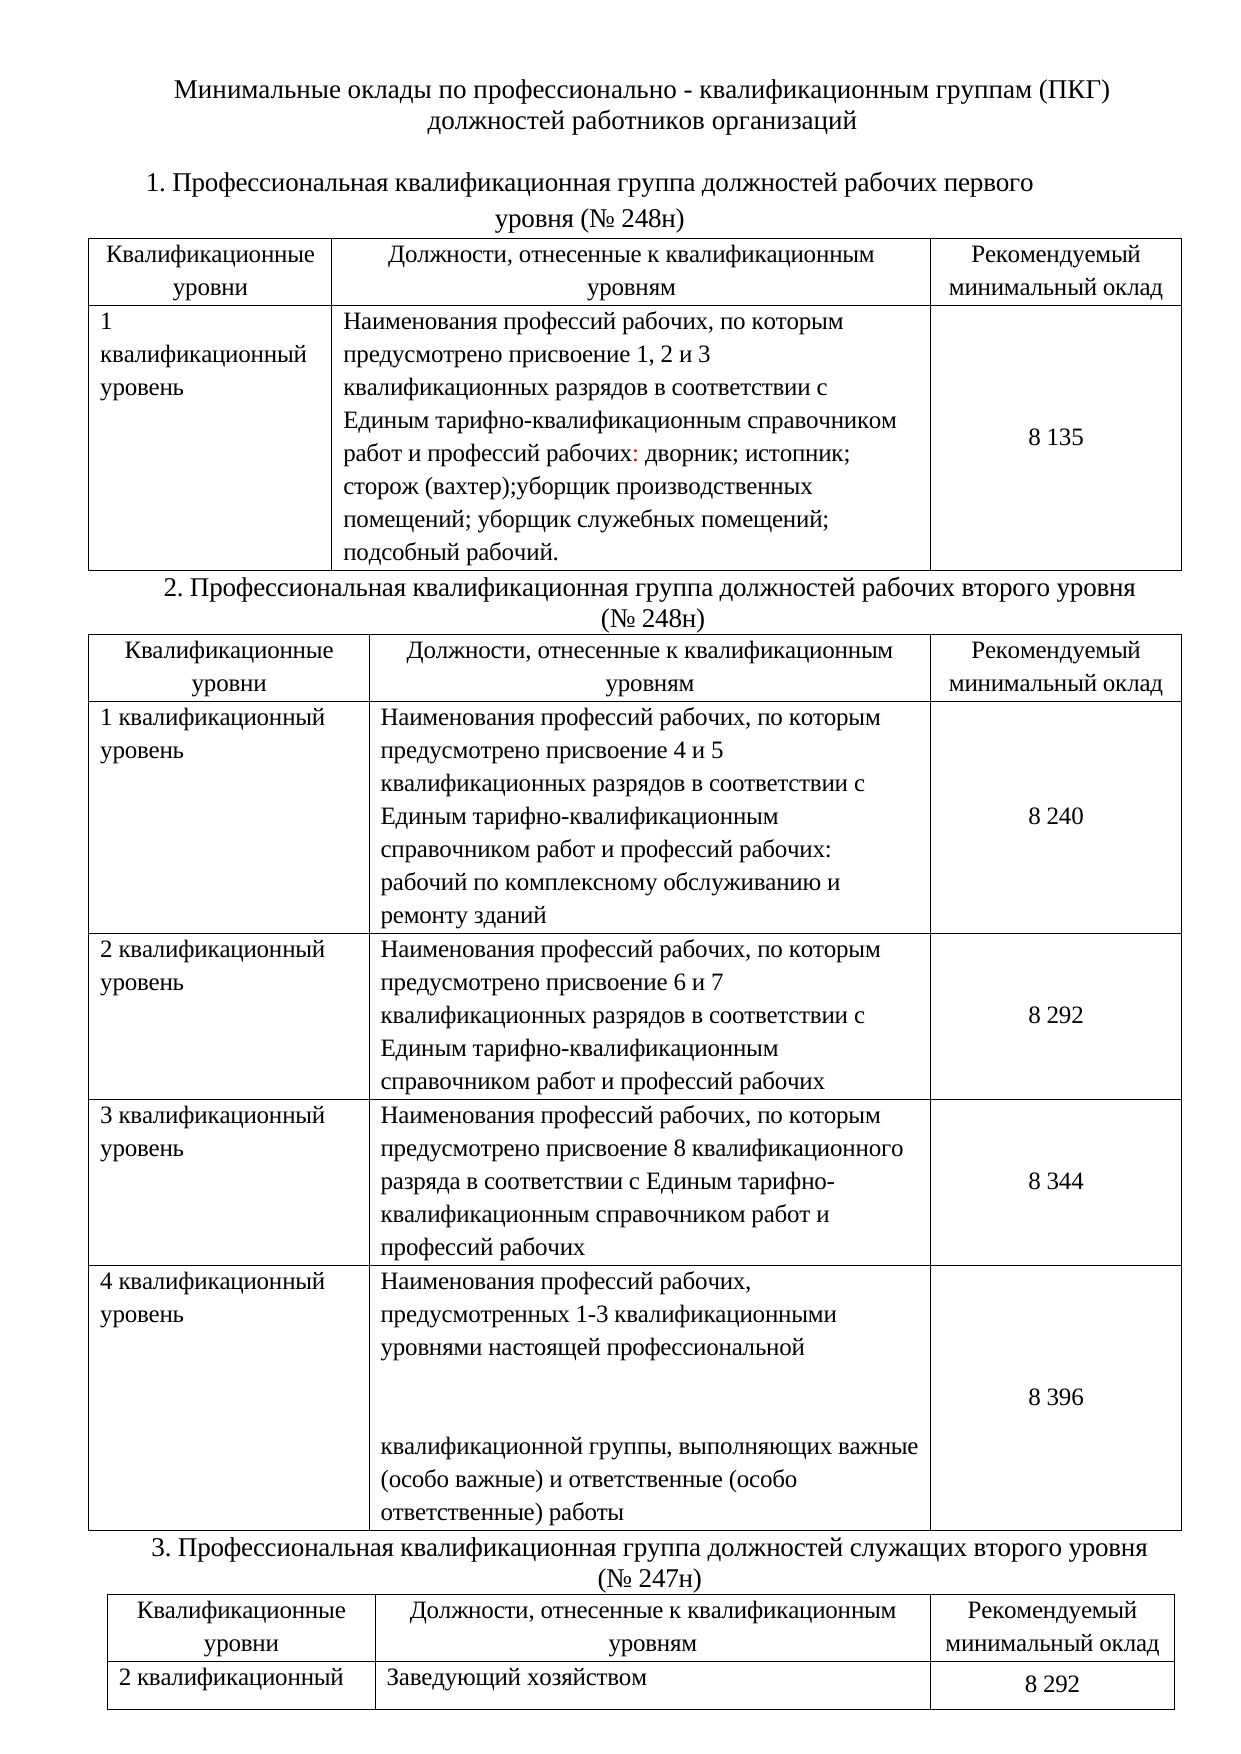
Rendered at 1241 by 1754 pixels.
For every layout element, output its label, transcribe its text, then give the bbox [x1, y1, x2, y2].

table_header Квалификационные уровни [89, 635, 369, 701]
table_cell Наименования профессий рабочих, по которым предусмотрено присвоение 8 квалификационного разряда в соответствии с Единым тарифно-квалификационным справочником работ и профессий рабочих [370, 1100, 930, 1265]
table_header Должности, отнесенные к квалификационным уровням [370, 635, 930, 701]
table_cell 1 квалификационный уровень [89, 306, 331, 570]
text 2. Профессиональная квалификационная группа должностей рабочих второго уровня [118, 571, 1181, 602]
table_cell 8 292 [931, 934, 1181, 1099]
table_cell 8 135 [931, 306, 1181, 570]
table_header Рекомендуемый минимальный оклад [931, 635, 1181, 701]
table_cell 8 344 [931, 1100, 1181, 1265]
table_header Рекомендуемый минимальный оклад [931, 1595, 1174, 1661]
table_cell 3 квалификационный уровень [89, 1100, 369, 1265]
text (№ 247н) [118, 1563, 1181, 1594]
table_cell 8 292 [931, 1662, 1174, 1708]
table_cell Наименования профессий рабочих, по которым предусмотрено присвоение 1, 2 и 3 квалификационных разрядов в соответствии с Единым тарифно-квалификационным справочником работ и профессий рабочих: дворник; истопник; сторож (вахтер);уборщик производственных помещений; уборщик служебных помещений; подсобный рабочий. [332, 306, 930, 570]
table_cell 8 396 [931, 1266, 1181, 1530]
table_cell Наименования профессий рабочих, по которым предусмотрено присвоение 4 и 5 квалификационных разрядов в соответствии с Единым тарифно-квалификационным справочником работ и профессий рабочих: рабочий по комплексному обслуживанию и ремонту зданий [370, 702, 930, 933]
table_header Квалификационные уровни [108, 1595, 375, 1661]
table_cell Наименования профессий рабочих, по которым предусмотрено присвоение 6 и 7 квалификационных разрядов в соответствии с Единым тарифно-квалификационным справочником работ и профессий рабочих [370, 934, 930, 1099]
text (№ 248н) [118, 602, 1181, 634]
table_header Должности, отнесенные к квалификационным уровням [332, 239, 930, 305]
table_cell Наименования профессий рабочих, предусмотренных 1-3 квалификационными уровнями настоящей профессиональной квалификационной группы, выполняющих важные (особо важные) и ответственные (особо ответственные) работы [370, 1266, 930, 1530]
table_header Квалификационные уровни [89, 239, 331, 305]
text 1. Профессиональная квалификационная группа должностей рабочих первого уровня (№ 248н) [118, 167, 1061, 233]
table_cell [376, 1662, 930, 1708]
table_cell 8 240 [931, 702, 1181, 933]
text 3. Профессиональная квалификационная группа должностей служащих второго уровня [118, 1531, 1181, 1563]
text Минимальные оклады по профессионально - квалификационным группам (ПКГ) должностей работников организаций [103, 73, 1181, 135]
table_cell 4 квалификационный уровень [89, 1266, 369, 1530]
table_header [376, 1595, 930, 1661]
table_cell 2 квалификационный уровень [89, 934, 369, 1099]
table_header Рекомендуемый минимальный оклад [931, 239, 1181, 305]
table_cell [108, 1662, 375, 1708]
table_cell 1 квалификационный уровень [89, 702, 369, 933]
